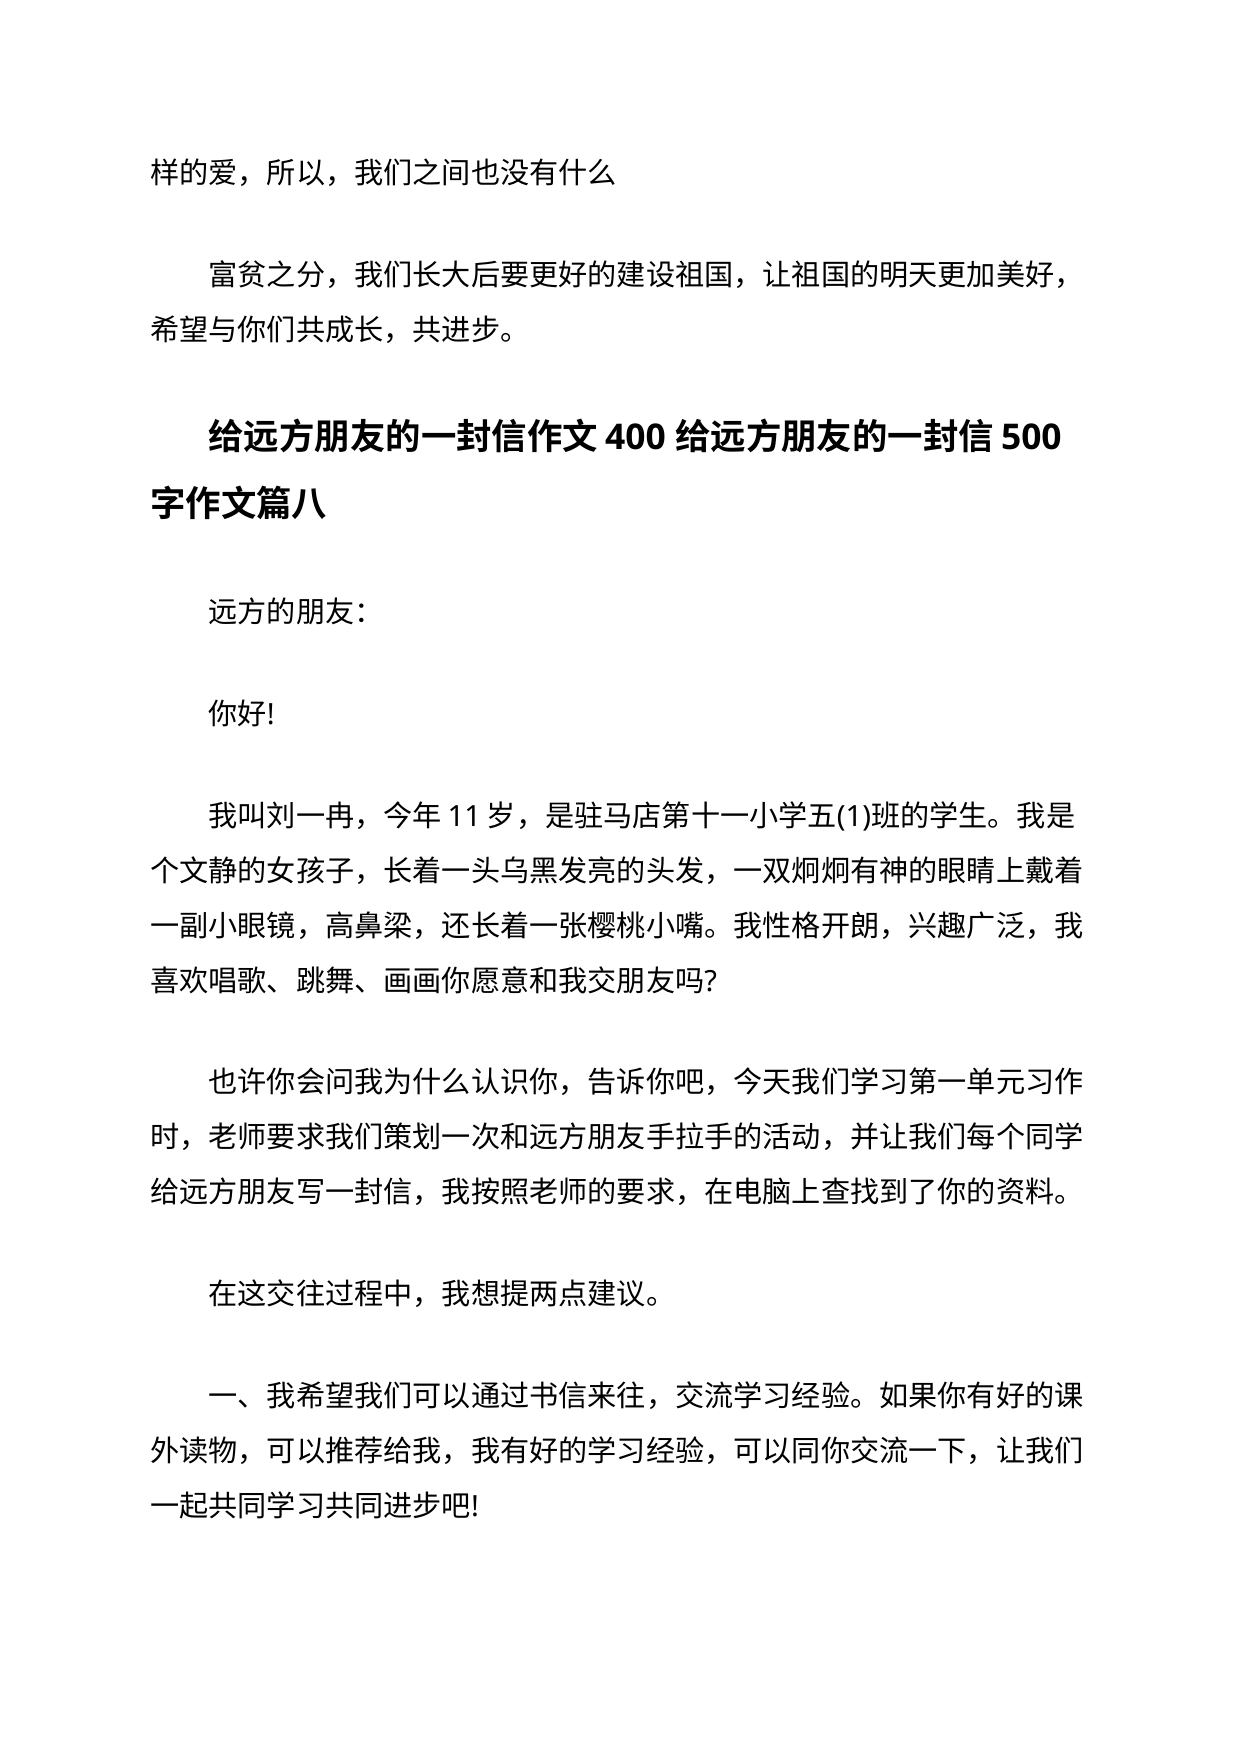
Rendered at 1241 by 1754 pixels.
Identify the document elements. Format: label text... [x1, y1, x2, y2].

text 富贫之分，我们长大后要更好的建设祖国，让祖国的明天更加美好，希望与你们共成长，共进步。 [150, 252, 1090, 349]
text 也许你会问我为什么认识你，告诉你吧，今天我们学习第一单元习作时，老师要求我们策划一次和远方朋友手拉手的活动，并让我们每个同学给远方朋友写一封信，我按照老师的要求，在电脑上查找到了你的资料。 [150, 1059, 1090, 1211]
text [150, 150, 1090, 192]
text 远方的朋友： [150, 588, 1090, 631]
text 在这交往过程中，我想提两点建议。 [150, 1271, 1090, 1313]
text 一、我希望我们可以通过书信来往，交流学习经验。如果你有好的课外读物，可以推荐给我，我有好的学习经验，可以同你交流一下，让我们一起共同学习共同进步吧! [150, 1372, 1090, 1524]
text 你好! [150, 690, 1090, 733]
text 给远方朋友的一封信作文400 给远方朋友的一封信500字作文篇八 [150, 408, 1090, 526]
text 我叫刘一冉，今年11岁，是驻马店第十一小学五(1)班的学生。我是个文静的女孩子，长着一头乌黑发亮的头发，一双炯炯有神的眼睛上戴着一副小眼镜，高鼻梁，还长着一张樱桃小嘴。我性格开朗，兴趣广泛，我喜欢唱歌、跳舞、画画你愿意和我交朋友吗? [150, 792, 1090, 999]
